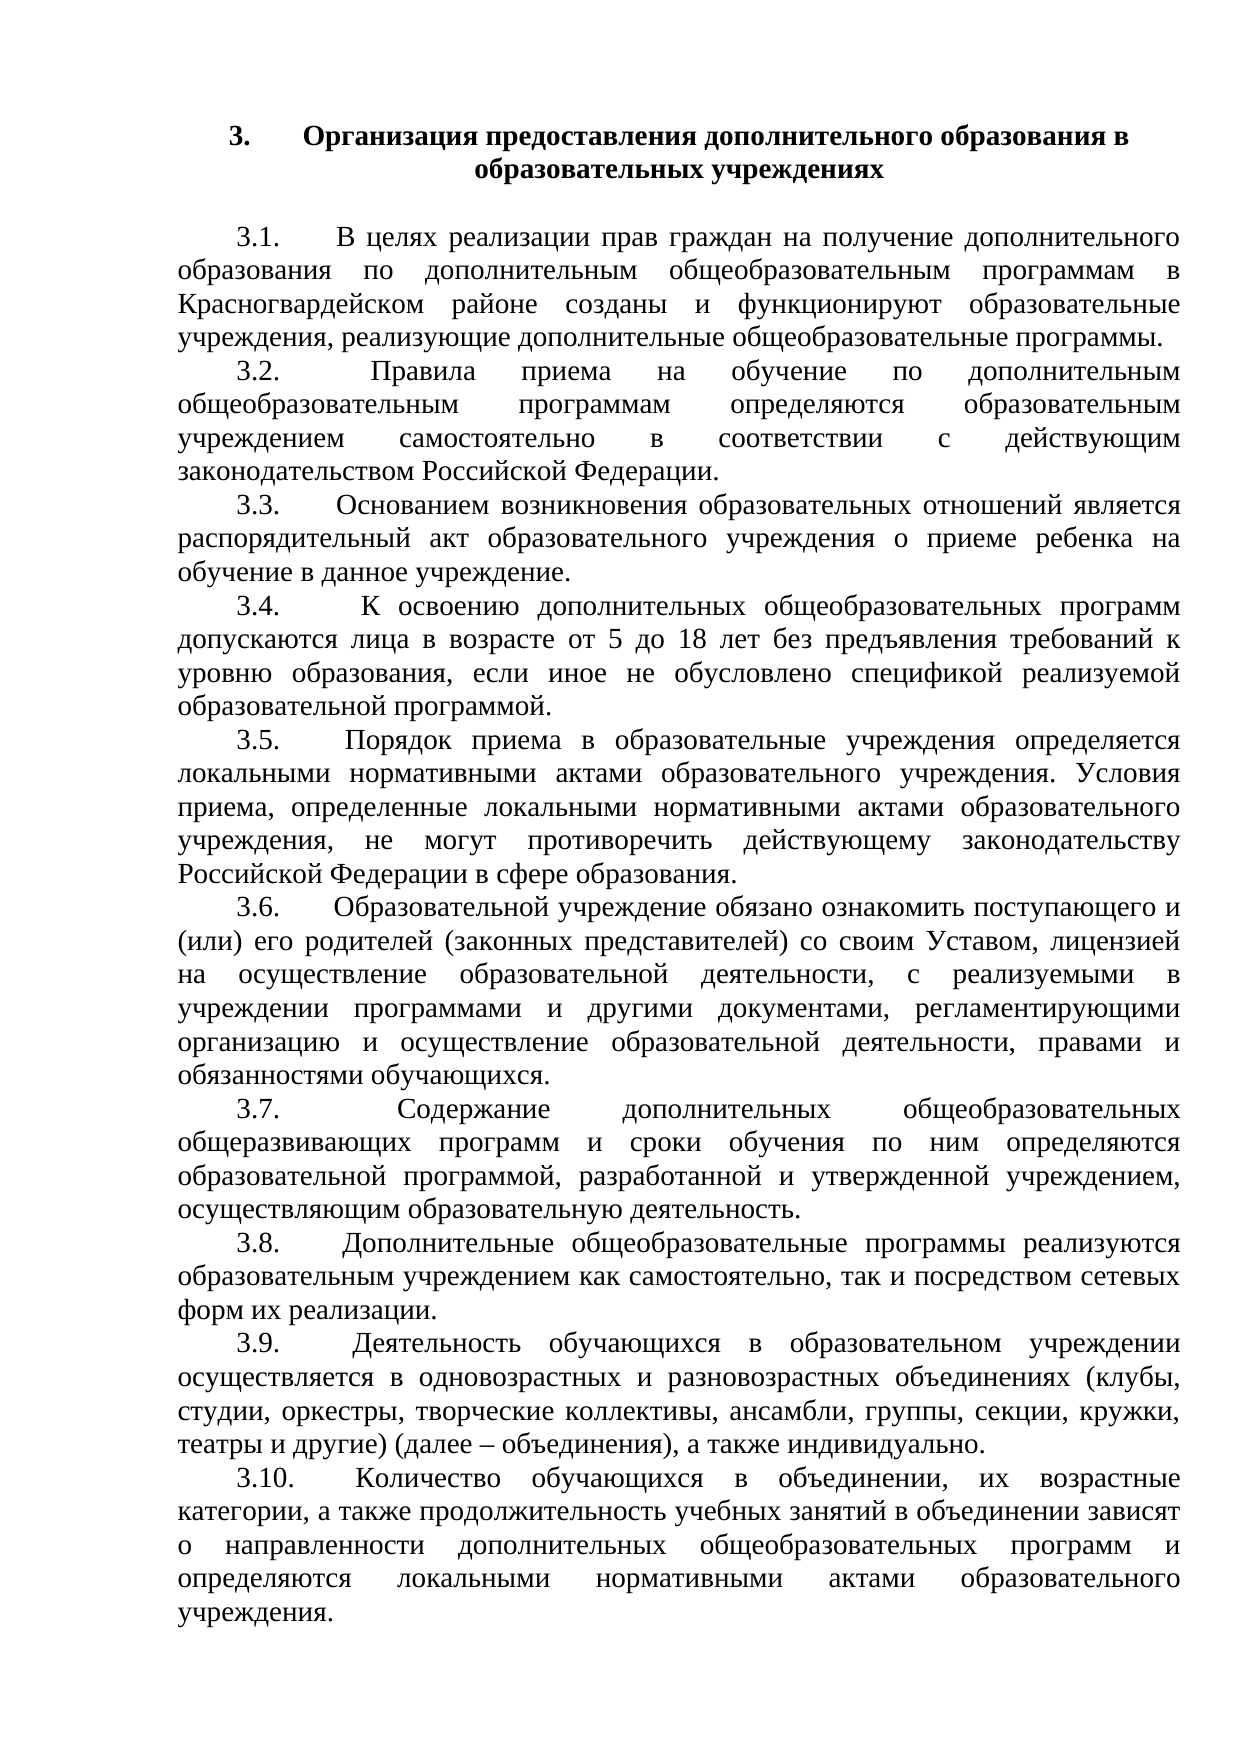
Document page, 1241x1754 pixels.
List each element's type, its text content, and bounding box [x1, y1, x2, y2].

list Основанием возникновения образовательных отношений является распорядительный акт образовательного учреждения о приеме ребенка на обучение в данное учреждение. [177, 487, 1181, 588]
list К освоению дополнительных общеобразовательных программ допускаются лица в возрасте от 5 до 18 лет без предъявления требований к уровню образования, если иное не обусловлено спецификой реализуемой образовательной программой. [177, 588, 1181, 722]
list Количество обучающихся в объединении, их возрастные категории, а также продолжительность учебных занятий в объединении зависят о направленности дополнительных общеобразовательных программ и определяются локальными нормативными актами образовательного учреждения. [177, 1460, 1181, 1627]
list Организация предоставления дополнительного образования в образовательных учреждениях [177, 118, 1181, 185]
list Содержание дополнительных общеобразовательных общеразвивающих программ и сроки обучения по ним определяются образовательной программой, разработанной и утвержденной учреждением, осуществляющим образовательную деятельность. [177, 1091, 1181, 1225]
list Образовательной учреждение обязано ознакомить поступающего и (или) его родителей (законных представителей) со своим Уставом, лицензией на осуществление образовательной деятельности, с реализуемыми в учреждении программами и другими документами, регламентирующими организацию и осуществление образовательной деятельности, правами и обязанностями обучающихся. [177, 889, 1181, 1091]
list Деятельность обучающихся в образовательном учреждении осуществляется в одновозрастных и разновозрастных объединениях (клубы, студии, оркестры, творческие коллективы, ансамбли, группы, секции, кружки, театры и другие) (далее – объединения), а также индивидуально. [177, 1326, 1181, 1460]
list Дополнительные общеобразовательные программы реализуются образовательным учреждением как самостоятельно, так и посредством сетевых форм их реализации. [177, 1225, 1181, 1326]
list Правила приема на обучение по дополнительным общеобразовательным программам определяются образовательным учреждением самостоятельно в соответствии с действующим законодательством Российской Федерации. [177, 353, 1181, 487]
list Порядок приема в образовательные учреждения определяется локальными нормативными актами образовательного учреждения. Условия приема, определенные локальными нормативными актами образовательного учреждения, не могут противоречить действующему законодательству Российской Федерации в сфере образования. [177, 722, 1181, 889]
list В целях реализации прав граждан на получение дополнительного образования по дополнительным общеобразовательным программам в Красногвардейском районе созданы и функционируют образовательные учреждения, реализующие дополнительные общеобразовательные программы. [177, 219, 1181, 353]
